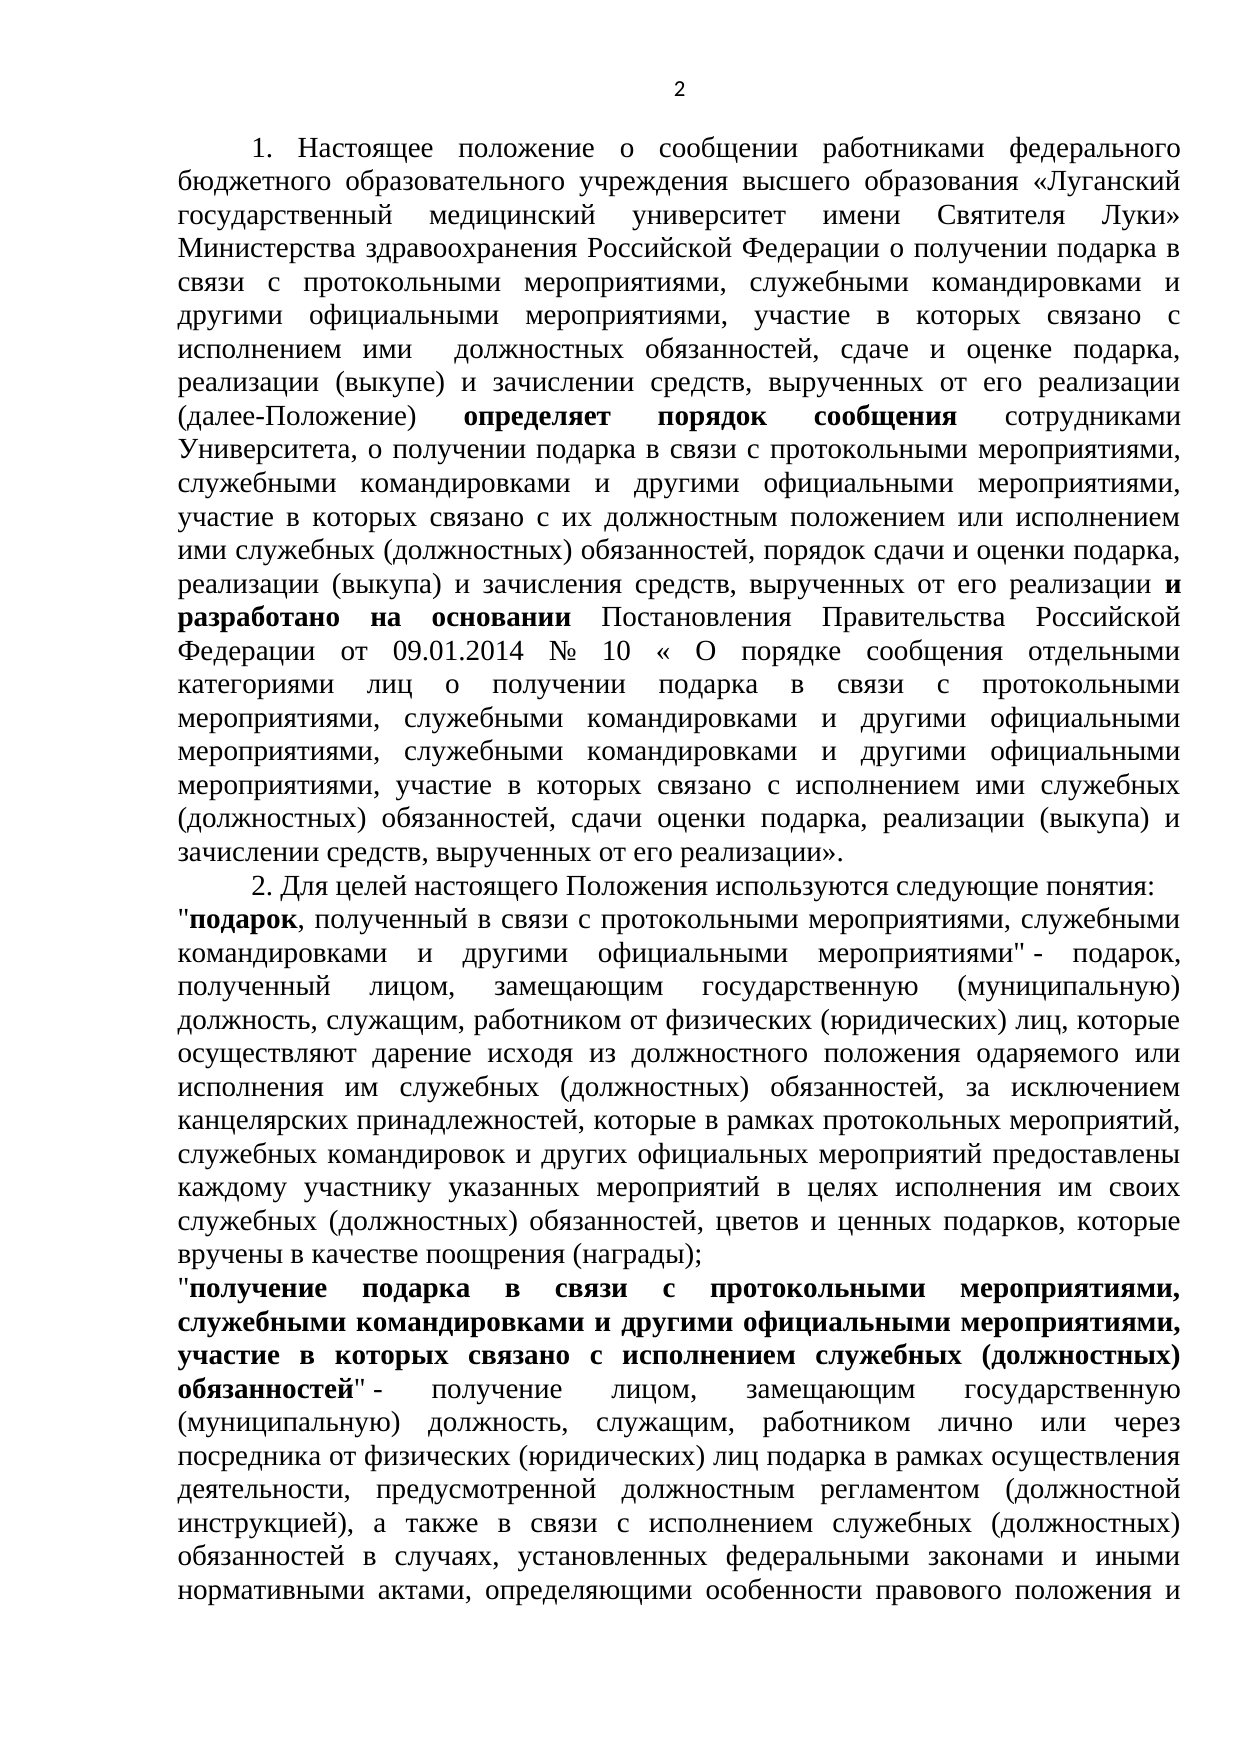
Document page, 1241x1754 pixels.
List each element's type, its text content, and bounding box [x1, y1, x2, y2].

text 2. Для целей настоящего Положения используются следующие понятия: [177, 868, 1181, 901]
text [177, 1270, 1181, 1606]
text "подарок, полученный в связи с протокольными мероприятиями, служебными командировками и другими официальными мероприятиями" - подарок, полученный лицом, замещающим государственную (муниципальную) должность, служащим, работником от физических (юридических) лиц, которые осуществляют дарение исходя из должностного положения одаряемого или исполнения им служебных (должностных) обязанностей, за исключением канцелярских принадлежностей, которые в рамках протокольных мероприятий, служебных командировок и других официальных мероприятий предоставлены каждому участнику указанных мероприятий в целях исполнения им своих служебных (должностных) обязанностей, цветов и ценных подарков, которые вручены в качестве поощрения (награды); [177, 901, 1181, 1270]
text 1. Настоящее положение о сообщении работниками федерального бюджетного образовательного учреждения высшего образования «Луганский государственный медицинский университет имени Святителя Луки» Министерства здравоохранения Российской Федерации о получении подарка в связи с протокольными мероприятиями, служебными командировками и другими официальными мероприятиями, участие в которых связано с исполнением ими должностных обязанностей, сдаче и оценке подарка, реализации (выкупе) и зачислении средств, вырученных от его реализации (далее-Положение) определяет порядок сообщения сотрудниками Университета, о получении подарка в связи с протокольными мероприятиями, служебными командировками и другими официальными мероприятиями, участие в которых связано с их должностным положением или исполнением ими служебных (должностных) обязанностей, порядок сдачи и оценки подарка, реализации (выкупа) и зачисления средств, вырученных от его реализации и разработано на основании Постановления Правительства Российской Федерации от 09.01.2014 № 10 « О порядке сообщения отдельными категориями лиц о получении подарка в связи с протокольными мероприятиями, служебными командировками и другими официальными мероприятиями, служебными командировками и другими официальными мероприятиями, участие в которых связано с исполнением ими служебных (должностных) обязанностей, сдачи оценки подарка, реализации (выкупа) и зачислении средств, вырученных от его реализации». [177, 130, 1181, 868]
